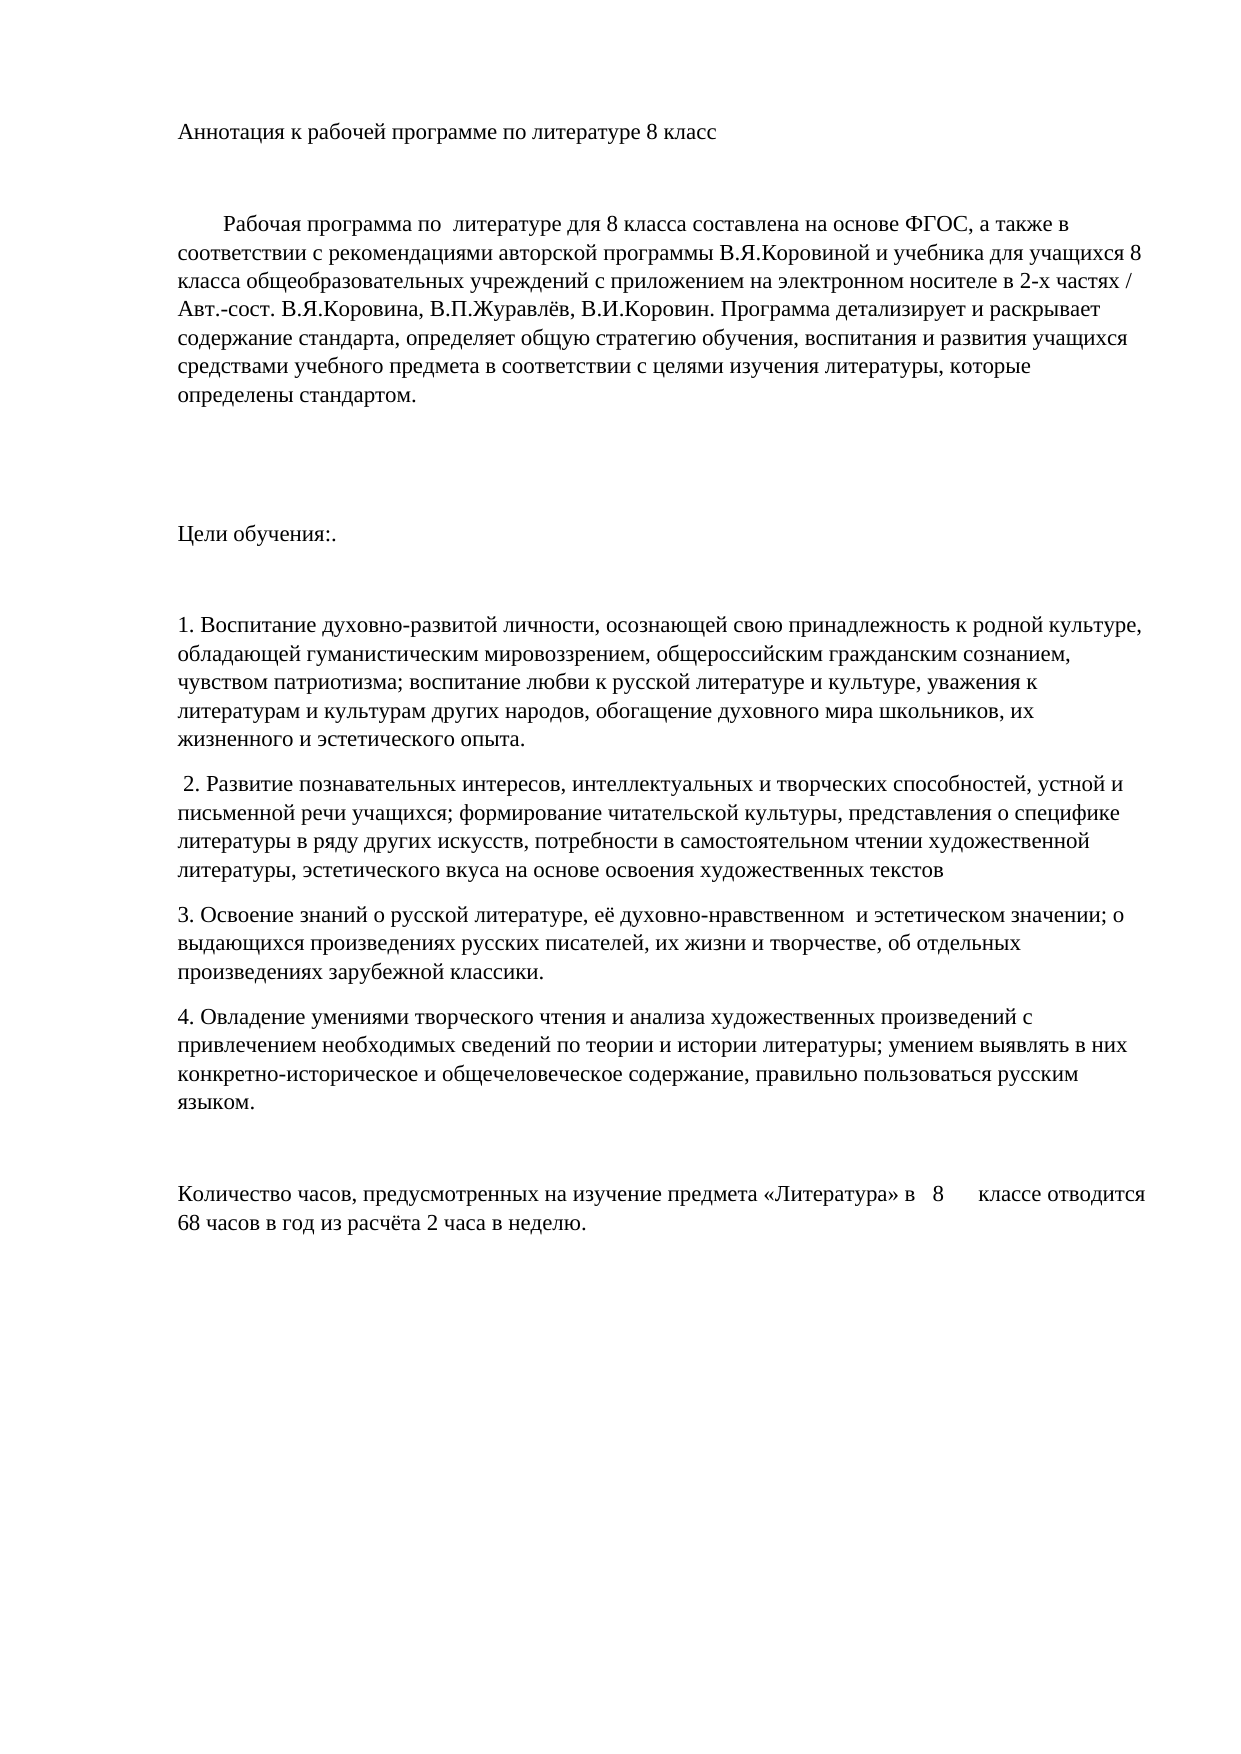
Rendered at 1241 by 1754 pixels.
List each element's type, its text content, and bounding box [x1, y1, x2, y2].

text 1. Воспитание духовно-развитой личности, осознающей свою принадлежность к родной культуре, обладающей гуманистическим мировоззрением, общероссийским гражданским сознанием, чувством патриотизма; воспитание любви к русской литературе и культуре, уважения к литературам и культурам других народов, обогащение духовного мира школьников, их жизненного и эстетического опыта. [177, 612, 1152, 752]
text 2. Развитие познавательных интересов, интеллектуальных и творческих способностей, устной и письменной речи учащихся; формирование читательской культуры, представления о специфике литературы в ряду других искусств, потребности в самостоятельном чтении художественной литературы, эстетического вкуса на основе освоения художественных текстов [177, 770, 1152, 882]
text 4. Овладение умениями творческого чтения и анализа художественных произведений с привлечением необходимых сведений по теории и истории литературы; умением выявлять в них конкретно-историческое и общечеловеческое содержание, правильно пользоваться русским языком. [177, 1003, 1152, 1114]
text Цели обучения:. [177, 519, 1152, 546]
text Рабочая программа по литературе для 8 класса составлена на основе ФГОС, а также в соответствии с рекомендациями авторской программы В.Я.Коровиной и учебника для учащихся 8 класса общеобразовательных учреждений с приложением на электронном носителе в 2-х частях / Авт.-сост. В.Я.Коровина, В.П.Журавлёв, В.И.Коровин. Программа детализирует и раскрывает содержание стандарта, определяет общую стратегию обучения, воспитания и развития учащихся средствами учебного предмета в соответствии с целями изучения литературы, которые определены стандартом. [177, 210, 1152, 407]
text Аннотация к рабочей программе по литературе 8 класс [177, 118, 1152, 144]
text Количество часов, предусмотренных на изучение предмета «Литература» в 8 классе отводится 68 часов в год из расчёта 2 часа в неделю. [177, 1180, 1152, 1235]
text 3. Освоение знаний о русской литературе, её духовно-нравственном и эстетическом значении; о выдающихся произведениях русских писателей, их жизни и творчестве, об отдельных произведениях зарубежной классики. [177, 901, 1152, 984]
